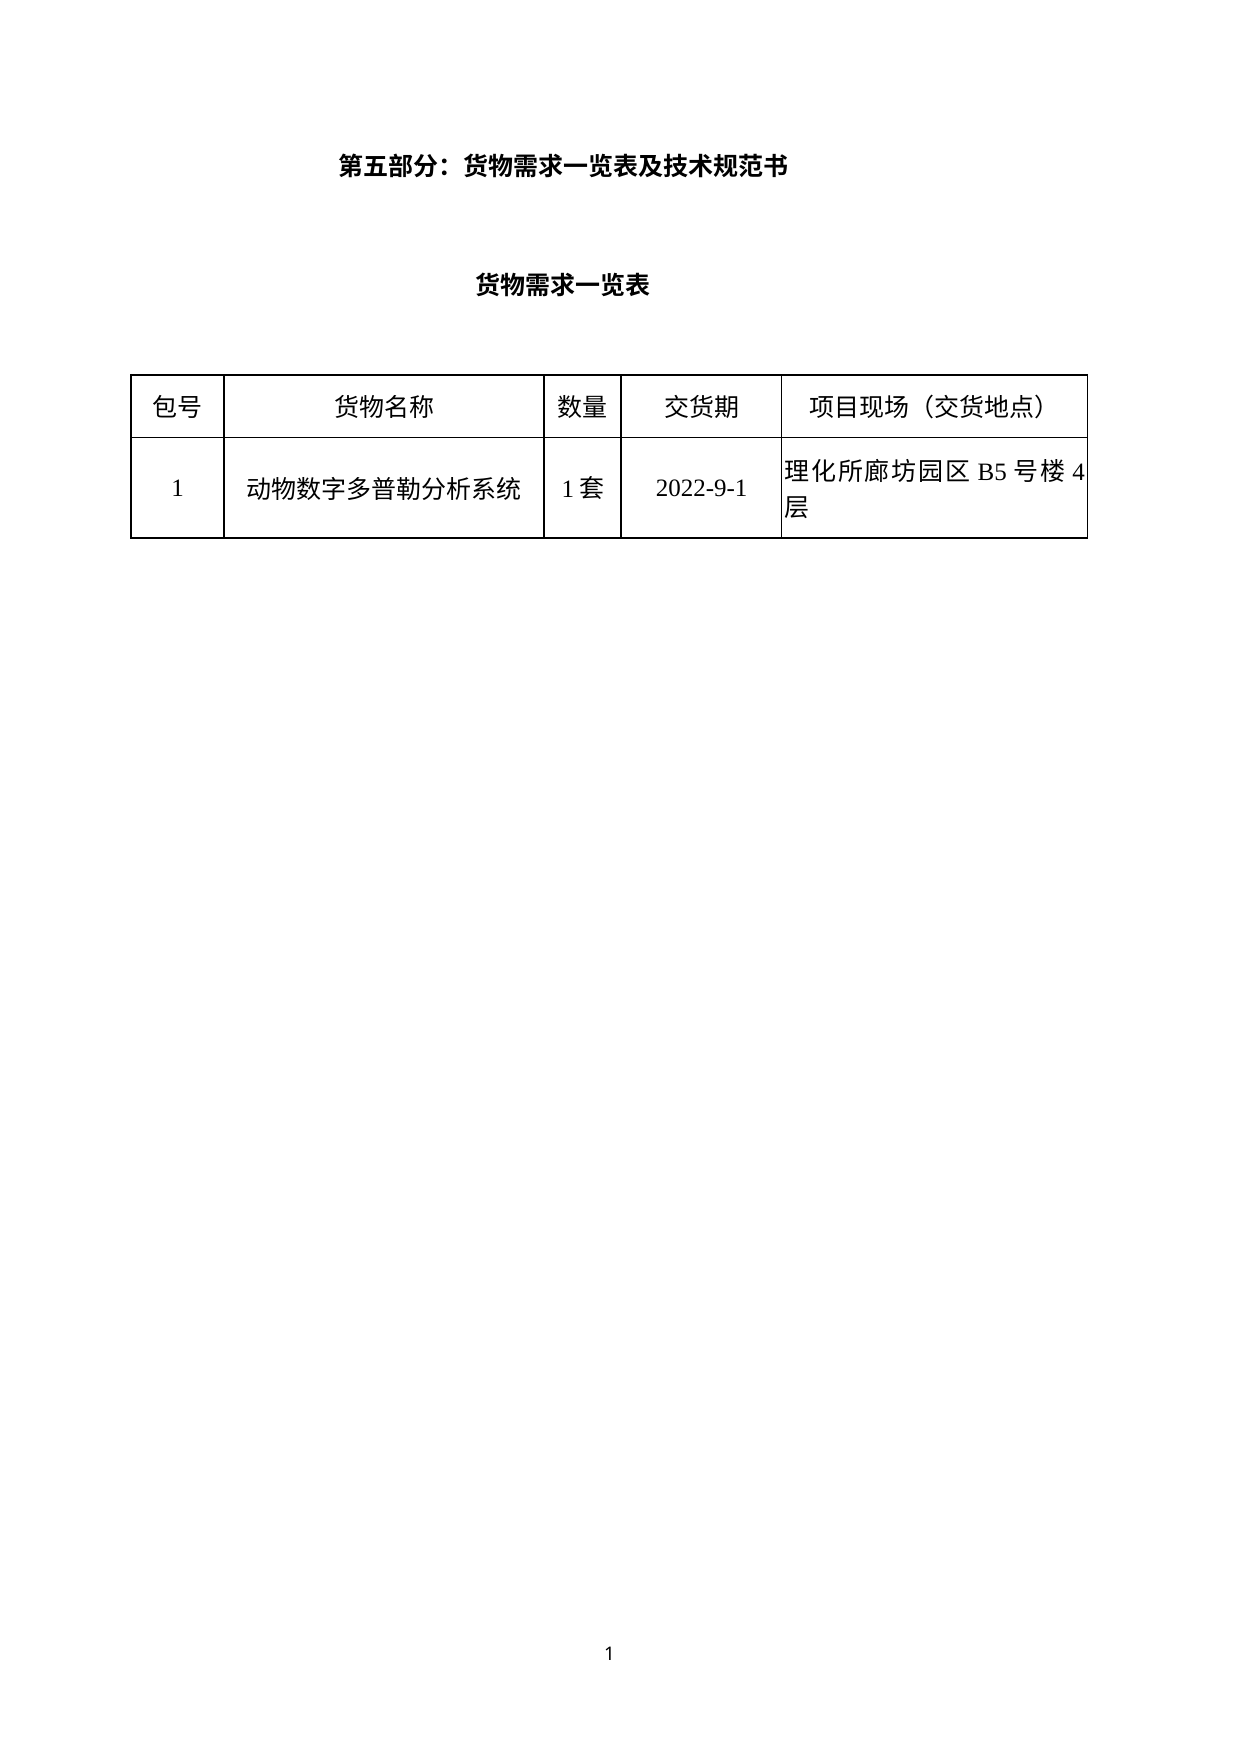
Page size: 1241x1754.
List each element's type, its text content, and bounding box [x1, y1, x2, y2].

table_cell 1 [132, 438, 223, 537]
text 第五部分：货物需求一览表及技术规范书 [131, 147, 994, 183]
table_cell 理化所廊坊园区B5号楼4层 [782, 438, 1087, 537]
table_header 货物名称 [225, 376, 543, 437]
table_cell 2022-9-1 [622, 438, 781, 537]
table_header 数量 [545, 376, 620, 437]
table_header 包号 [132, 376, 223, 437]
table_header 交货期 [622, 376, 781, 437]
table_cell 1套 [545, 438, 620, 537]
text 货物需求一览表 [131, 266, 994, 302]
table_cell 动物数字多普勒分析系统 [225, 438, 543, 537]
table_header 项目现场（交货地点） [782, 376, 1087, 437]
